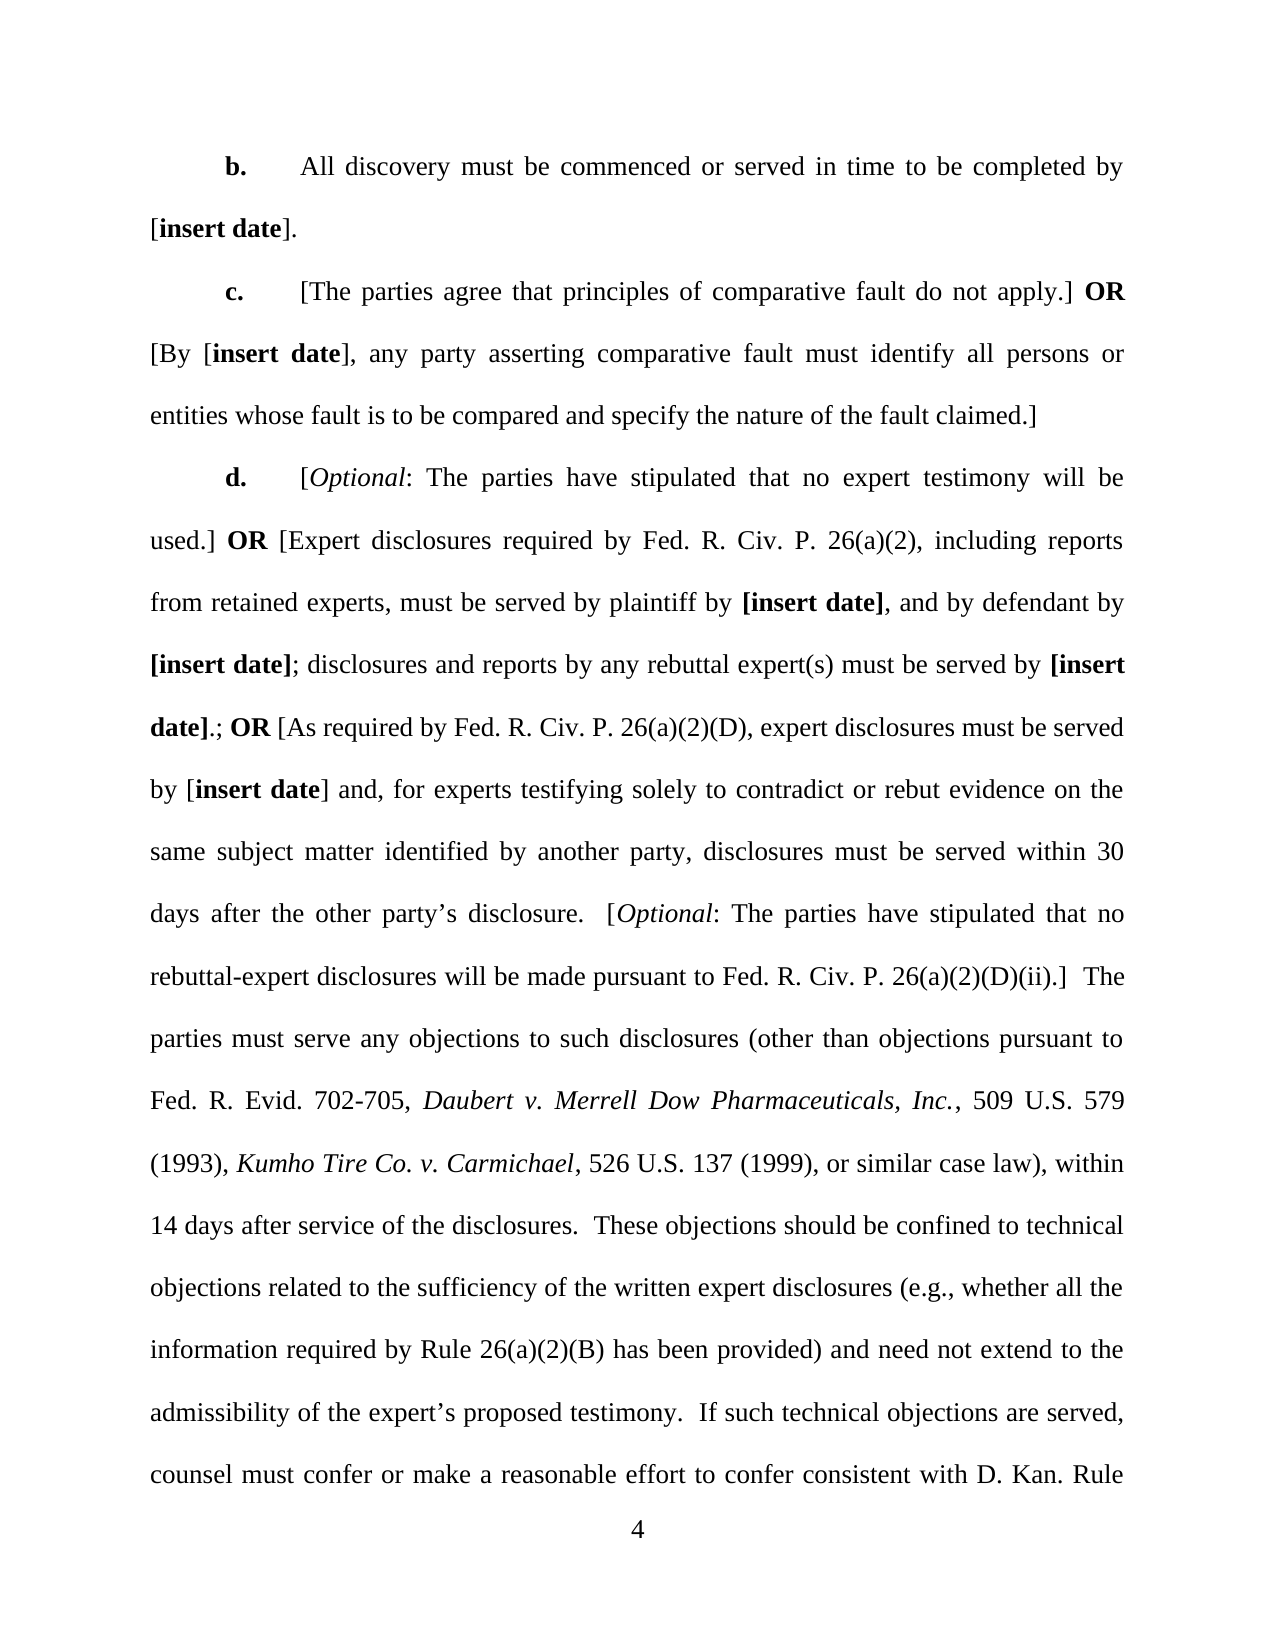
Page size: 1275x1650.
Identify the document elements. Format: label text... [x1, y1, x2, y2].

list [150, 461, 1125, 1489]
list [The parties agree that principles of comparative fault do not apply.] OR [By [insert date], any party asserting comparative fault must identify all persons or entities whose fault is to be compared and specify the nature of the fault claimed.] [150, 274, 1125, 430]
list All discovery must be commenced or served in time to be completed by [insert date]. [150, 150, 1125, 243]
